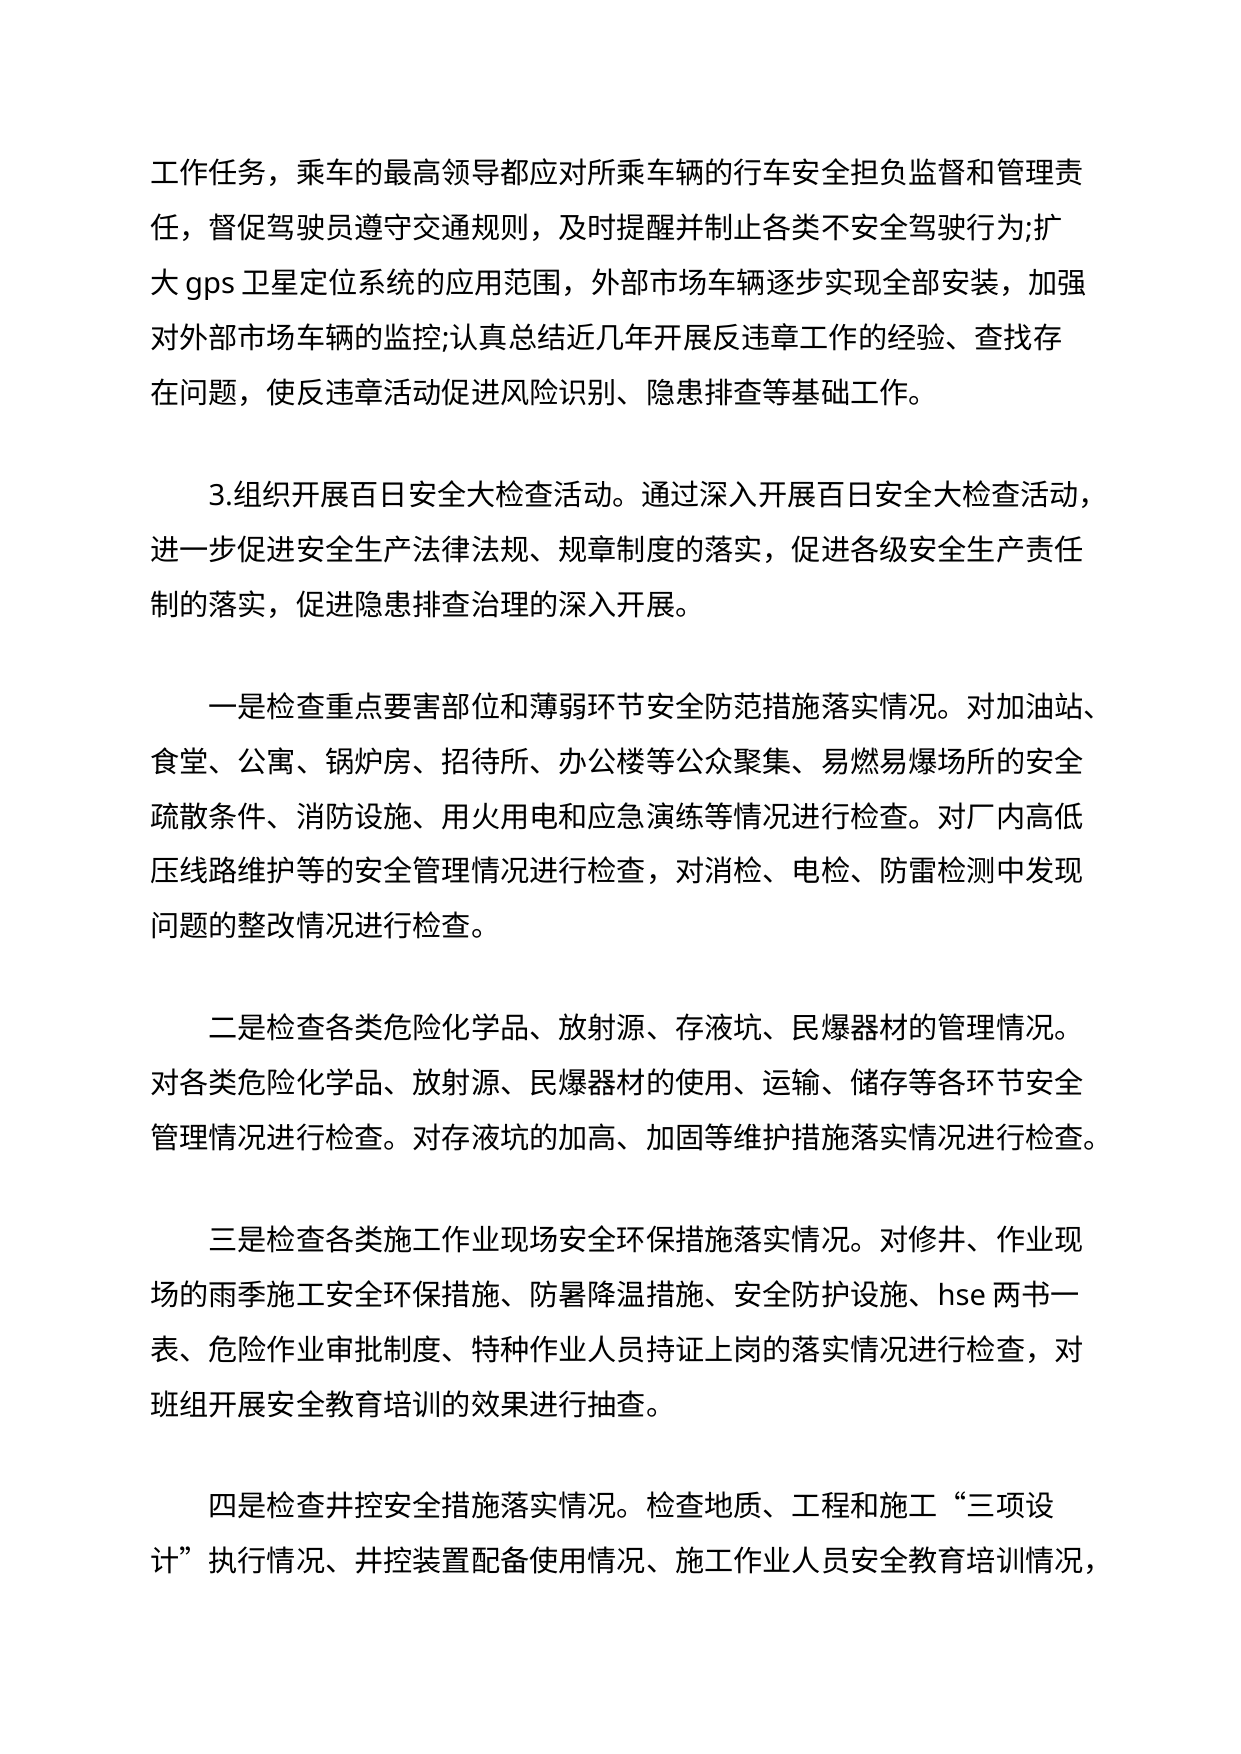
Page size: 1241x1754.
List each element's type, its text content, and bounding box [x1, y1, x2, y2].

text 一是检查重点要害部位和薄弱环节安全防范措施落实情况。对加油站、食堂、公寓、锅炉房、招待所、办公楼等公众聚集、易燃易爆场所的安全疏散条件、消防设施、用火用电和应急演练等情况进行检查。对厂内高低压线路维护等的安全管理情况进行检查，对消检、电检、防雷检测中发现问题的整改情况进行检查。 [150, 683, 1090, 945]
text 3.组织开展百日安全大检查活动。通过深入开展百日安全大检查活动，进一步促进安全生产法律法规、规章制度的落实，促进各级安全生产责任制的落实，促进隐患排查治理的深入开展。 [150, 472, 1090, 624]
text 三是检查各类施工作业现场安全环保措施落实情况。对修井、作业现场的雨季施工安全环保措施、防暑降温措施、安全防护设施、hse两书一表、危险作业审批制度、特种作业人员持证上岗的落实情况进行检查，对班组开展安全教育培训的效果进行抽查。 [150, 1216, 1090, 1423]
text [150, 1483, 1090, 1580]
text 二是检查各类危险化学品、放射源、存液坑、民爆器材的管理情况。对各类危险化学品、放射源、民爆器材的使用、运输、储存等各环节安全管理情况进行检查。对存液坑的加高、加固等维护措施落实情况进行检查。 [150, 1005, 1090, 1157]
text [150, 150, 1090, 412]
